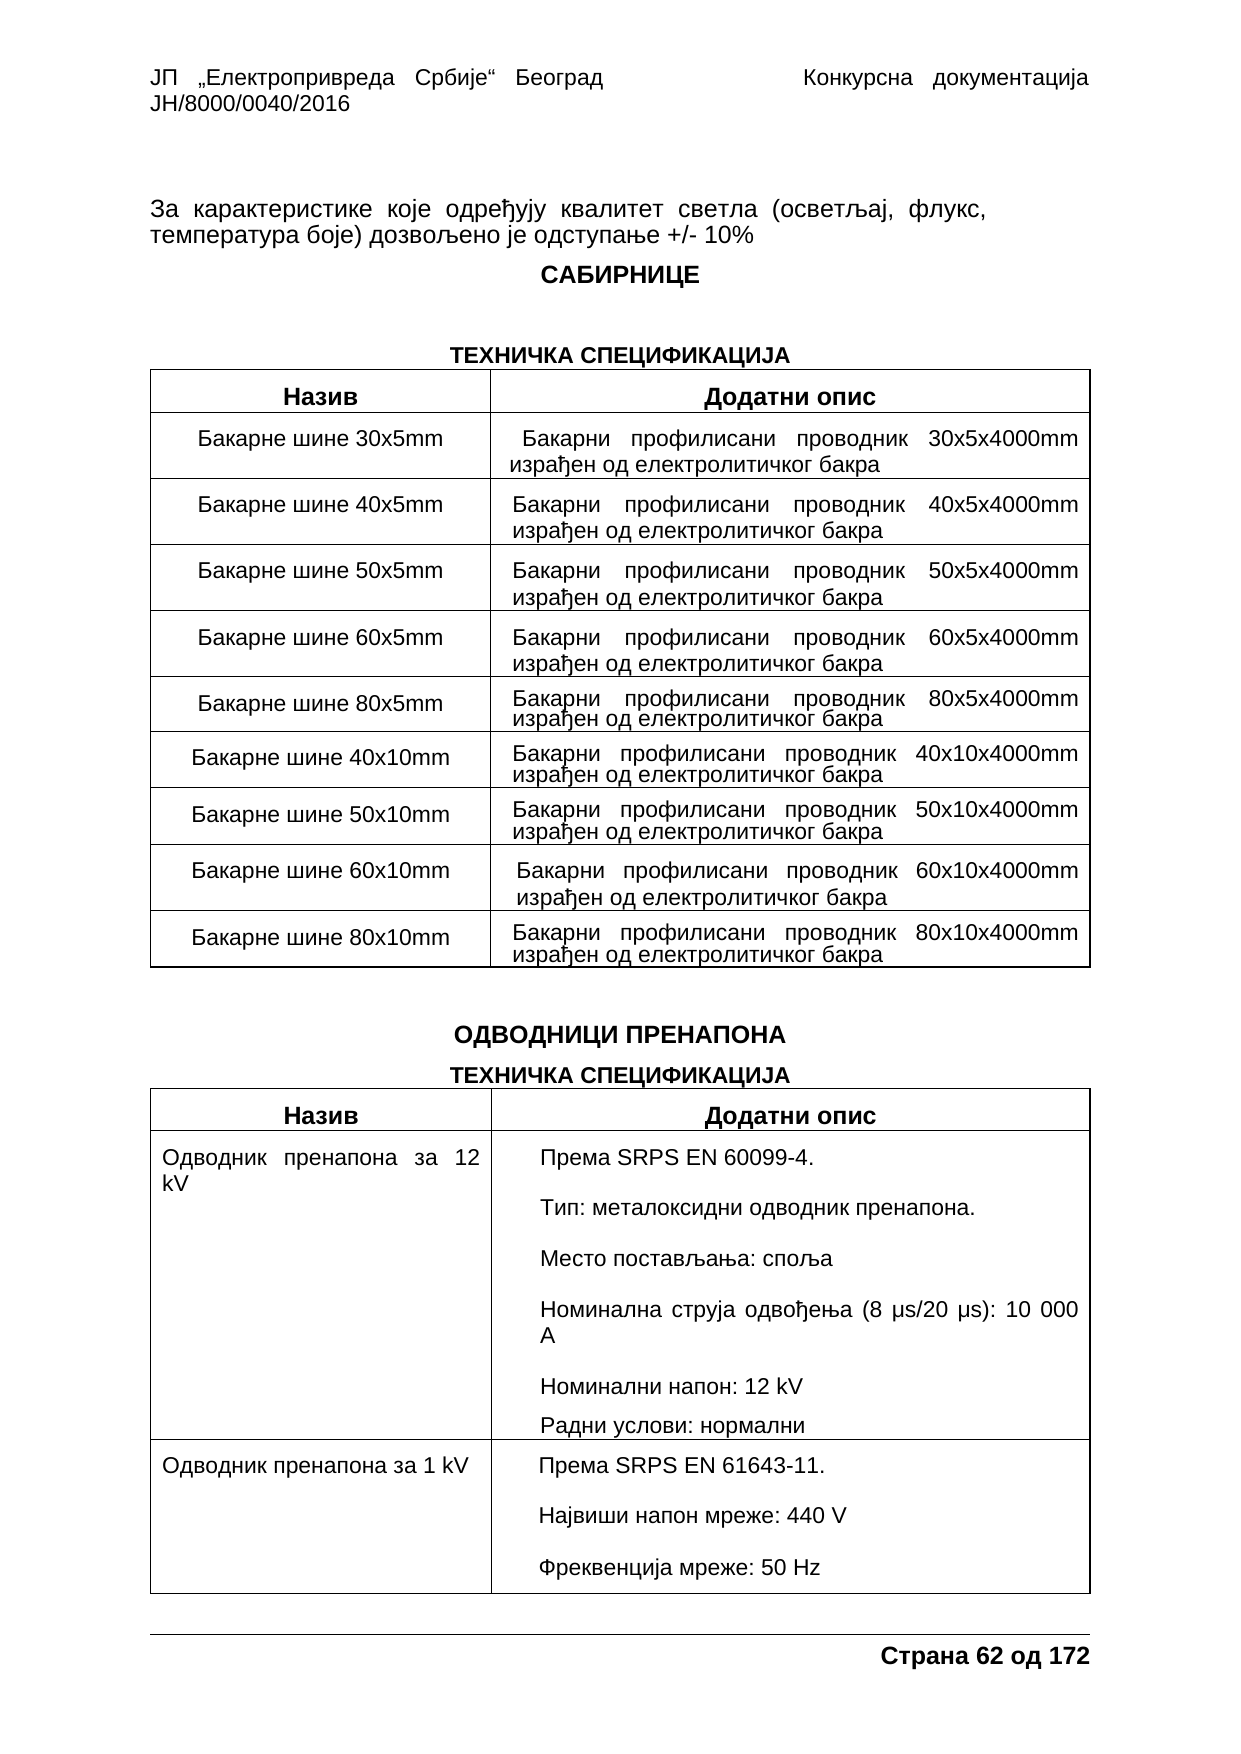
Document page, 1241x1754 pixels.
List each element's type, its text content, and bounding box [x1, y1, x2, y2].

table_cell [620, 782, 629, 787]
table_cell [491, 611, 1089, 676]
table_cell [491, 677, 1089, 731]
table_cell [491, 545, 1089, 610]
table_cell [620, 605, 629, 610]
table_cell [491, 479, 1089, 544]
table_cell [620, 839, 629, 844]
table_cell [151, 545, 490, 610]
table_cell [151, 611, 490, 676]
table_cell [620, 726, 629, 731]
text ТЕХНИЧКА СПЕЦИФИКАЦИЈА [150, 343, 1090, 369]
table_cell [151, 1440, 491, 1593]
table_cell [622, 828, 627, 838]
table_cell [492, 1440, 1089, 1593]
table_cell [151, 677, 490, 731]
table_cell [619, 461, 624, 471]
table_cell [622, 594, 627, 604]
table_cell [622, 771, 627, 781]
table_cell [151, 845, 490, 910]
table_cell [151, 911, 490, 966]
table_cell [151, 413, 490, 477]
text За карактеристике које одређују квалитет светла (осветљај, флукс, температура боје) дозвољено је одступање +/- 10% [150, 197, 988, 248]
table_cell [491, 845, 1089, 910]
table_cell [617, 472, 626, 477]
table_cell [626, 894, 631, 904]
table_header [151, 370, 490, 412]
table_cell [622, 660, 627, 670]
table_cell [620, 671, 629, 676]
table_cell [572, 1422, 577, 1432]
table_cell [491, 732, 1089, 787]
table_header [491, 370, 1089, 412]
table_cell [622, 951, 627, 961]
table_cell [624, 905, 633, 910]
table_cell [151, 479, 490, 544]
text ТЕХНИЧКА СПЕЦИФИКАЦИЈА [150, 1062, 1090, 1088]
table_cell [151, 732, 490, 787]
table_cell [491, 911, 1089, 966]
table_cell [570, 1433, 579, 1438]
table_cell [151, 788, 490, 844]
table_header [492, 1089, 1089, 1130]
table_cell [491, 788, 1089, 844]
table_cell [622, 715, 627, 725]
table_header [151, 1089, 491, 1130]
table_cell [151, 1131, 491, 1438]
text ОДВОДНИЦИ ПРЕНАПОНА [150, 1021, 1090, 1050]
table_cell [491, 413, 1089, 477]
text САБИРНИЦЕ [150, 261, 1090, 289]
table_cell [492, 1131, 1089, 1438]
